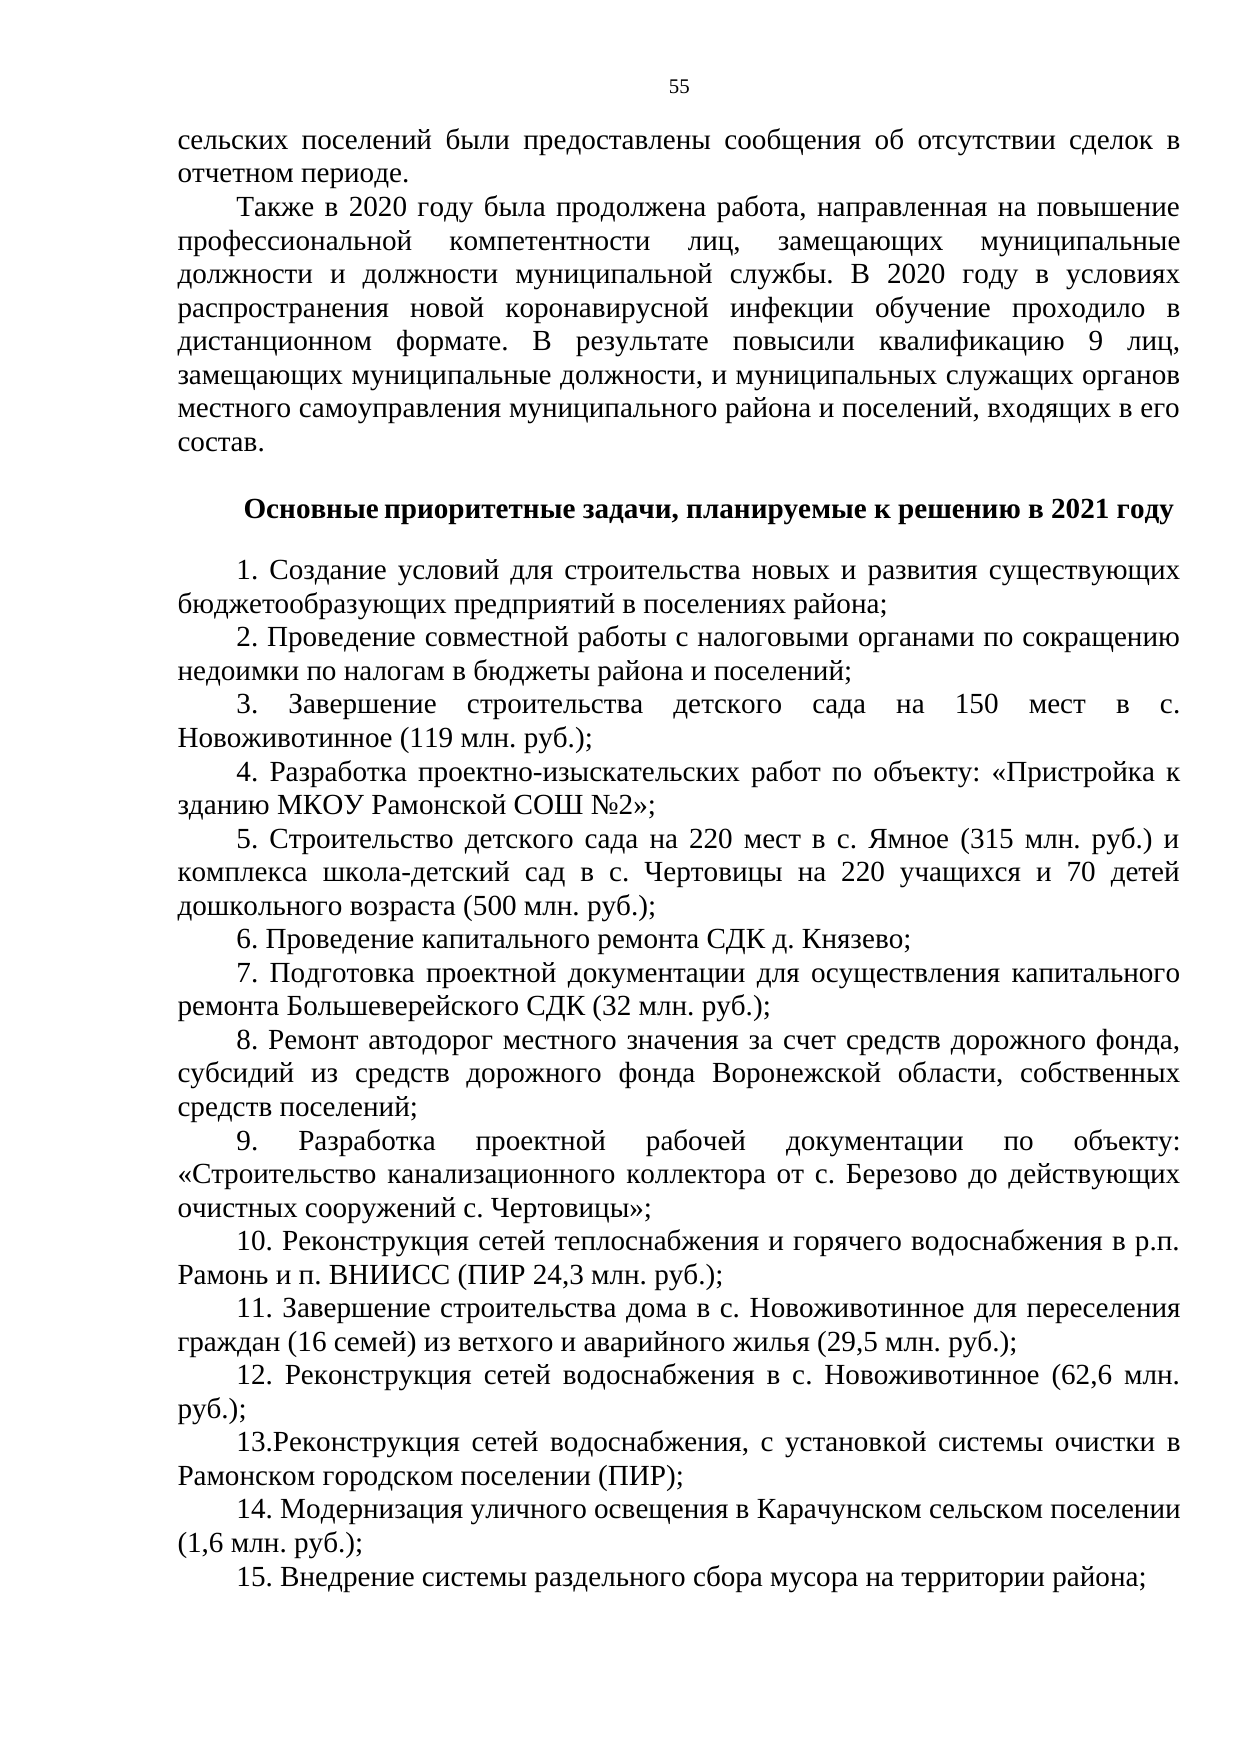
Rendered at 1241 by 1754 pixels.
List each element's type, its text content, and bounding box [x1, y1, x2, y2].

text 10. Реконструкция сетей теплоснабжения и горячего водоснабжения в р.п. Рамонь и п. ВНИИСС (ПИР 24,3 млн. руб.); [177, 1223, 1181, 1290]
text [177, 122, 1181, 189]
text 3. Завершение строительства детского сада на 150 мест в с. Новоживотинное (119 млн. руб.); [177, 687, 1181, 754]
text 15. Внедрение системы раздельного сбора мусора на территории района; [177, 1559, 1181, 1592]
text 2. Проведение совместной работы с налоговыми органами по сокращению недоимки по налогам в бюджеты района и поселений; [177, 619, 1181, 687]
text 14. Модернизация уличного освещения в Карачунском сельском поселении (1,6 млн. руб.); [177, 1492, 1181, 1559]
text 4. Разработка проектно-изыскательских работ по объекту: «Пристройка к зданию МКОУ Рамонской СОШ №2»; [177, 754, 1181, 821]
text 6. Проведение капитального ремонта СДК д. Князево; [177, 921, 1181, 955]
text 8. Ремонт автодорог местного значения за счет средств дорожного фонда, субсидий из средств дорожного фонда Воронежской области, собственных средств поселений; [177, 1022, 1181, 1123]
text 11. Завершение строительства дома в с. Новоживотинное для переселения граждан (16 семей) из ветхого и аварийного жилья (29,5 млн. руб.); [177, 1290, 1181, 1357]
text 7. Подготовка проектной документации для осуществления капитального ремонта Большеверейского СДК (32 млн. руб.); [177, 955, 1181, 1022]
text 9. Разработка проектной рабочей документации по объекту: «Строительство канализационного коллектора от с. Березово до действующих очистных сооружений с. Чертовицы»; [177, 1123, 1181, 1223]
text Также в 2020 году была продолжена работа, направленная на повышение профессиональной компетентности лиц, замещающих муниципальные должности и должности муниципальной службы. В 2020 году в условиях распространения новой коронавирусной инфекции обучение проходило в дистанционном формате. В результате повысили квалификацию 9 лиц, замещающих муниципальные должности, и муниципальных служащих органов местного самоуправления муниципального района и поселений, входящих в его состав. [177, 189, 1181, 457]
text 5. Строительство детского сада на 220 мест в с. Ямное (315 млн. руб.) и комплекса школа-детский сад в с. Чертовицы на 220 учащихся и 70 детей дошкольного возраста (500 млн. руб.); [177, 821, 1181, 921]
text Основные приоритетные задачи, планируемые к решению в 2021 году [177, 491, 1181, 524]
text 12. Реконструкция сетей водоснабжения в с. Новоживотинное (62,6 млн. руб.); [177, 1357, 1181, 1424]
text 13.Реконструкция сетей водоснабжения, с установкой системы очистки в Рамонском городском поселении (ПИР); [177, 1424, 1181, 1492]
text 1. Создание условий для строительства новых и развития существующих бюджетообразующих предприятий в поселениях района; [177, 552, 1181, 619]
